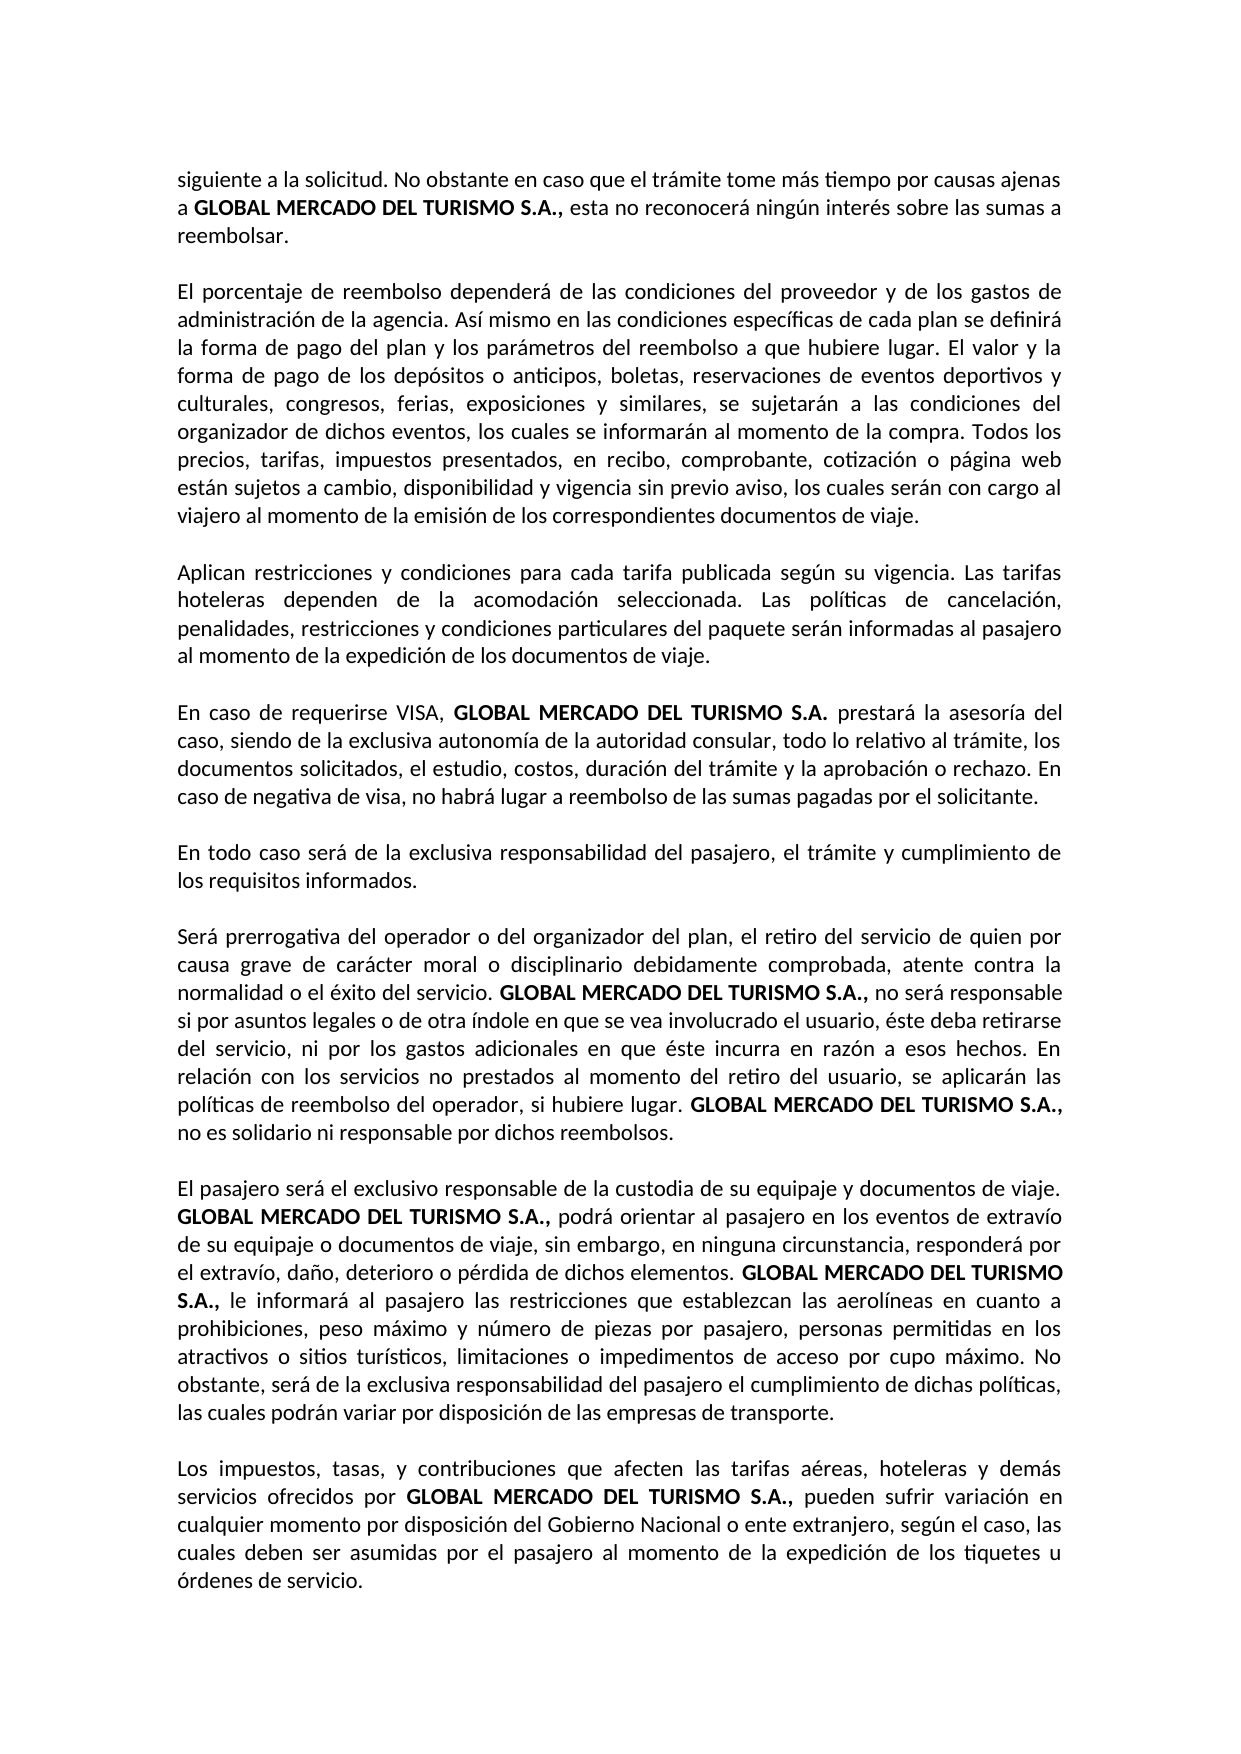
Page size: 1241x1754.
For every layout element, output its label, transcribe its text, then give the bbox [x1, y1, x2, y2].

text Será prerrogativa del operador o del organizador del plan, el retiro del servicio de quien por causa grave de carácter moral o disciplinario debidamente comprobada, atente contra la normalidad o el éxito del servicio. GLOBAL MERCADO DEL TURISMO S.A., no será responsable si por asuntos legales o de otra índole en que se vea involucrado el usuario, éste deba retirarse del servicio, ni por los gastos adicionales en que éste incurra en razón a esos hechos. En relación con los servicios no prestados al momento del retiro del usuario, se aplicarán las políticas de reembolso del operador, si hubiere lugar. GLOBAL MERCADO DEL TURISMO S.A., no es solidario ni responsable por dichos reembolsos. [177, 922, 1063, 1146]
text Aplican restricciones y condiciones para cada tarifa publicada según su vigencia. Las tarifas hoteleras dependen de la acomodación seleccionada. Las políticas de cancelación, penalidades, restricciones y condiciones particulares del paquete serán informadas al pasajero al momento de la expedición de los documentos de viaje. [177, 558, 1063, 670]
text El pasajero será el exclusivo responsable de la custodia de su equipaje y documentos de viaje. GLOBAL MERCADO DEL TURISMO S.A., podrá orientar al pasajero en los eventos de extravío de su equipaje o documentos de viaje, sin embargo, en ninguna circunstancia, responderá por el extravío, daño, deterioro o pérdida de dichos elementos. GLOBAL MERCADO DEL TURISMO S.A., le informará al pasajero las restricciones que establezcan las aerolíneas en cuanto a prohibiciones, peso máximo y número de piezas por pasajero, personas permitidas en los atractivos o sitios turísticos, limitaciones o impedimentos de acceso por cupo máximo. No obstante, será de la exclusiva responsabilidad del pasajero el cumplimiento de dichas políticas, las cuales podrán variar por disposición de las empresas de transporte. [177, 1174, 1063, 1426]
text En caso de requerirse VISA, GLOBAL MERCADO DEL TURISMO S.A. prestará la asesoría del caso, siendo de la exclusiva autonomía de la autoridad consular, todo lo relativo al trámite, los documentos solicitados, el estudio, costos, duración del trámite y la aprobación o rechazo. En caso de negativa de visa, no habrá lugar a reembolso de las sumas pagadas por el solicitante. [177, 698, 1063, 810]
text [177, 165, 1063, 249]
text Los impuestos, tasas, y contribuciones que afecten las tarifas aéreas, hoteleras y demás servicios ofrecidos por GLOBAL MERCADO DEL TURISMO S.A., pueden sufrir variación en cualquier momento por disposición del Gobierno Nacional o ente extranjero, según el caso, las cuales deben ser asumidas por el pasajero al momento de la expedición de los tiquetes u órdenes de servicio. [177, 1454, 1063, 1594]
text En todo caso será de la exclusiva responsabilidad del pasajero, el trámite y cumplimiento de los requisitos informados. [177, 838, 1063, 894]
text El porcentaje de reembolso dependerá de las condiciones del proveedor y de los gastos de administración de la agencia. Así mismo en las condiciones específicas de cada plan se definirá la forma de pago del plan y los parámetros del reembolso a que hubiere lugar. El valor y la forma de pago de los depósitos o anticipos, boletas, reservaciones de eventos deportivos y culturales, congresos, ferias, exposiciones y similares, se sujetarán a las condiciones del organizador de dichos eventos, los cuales se informarán al momento de la compra. Todos los precios, tarifas, impuestos presentados, en recibo, comprobante, cotización o página web están sujetos a cambio, disponibilidad y vigencia sin previo aviso, los cuales serán con cargo al viajero al momento de la emisión de los correspondientes documentos de viaje. [177, 277, 1063, 529]
